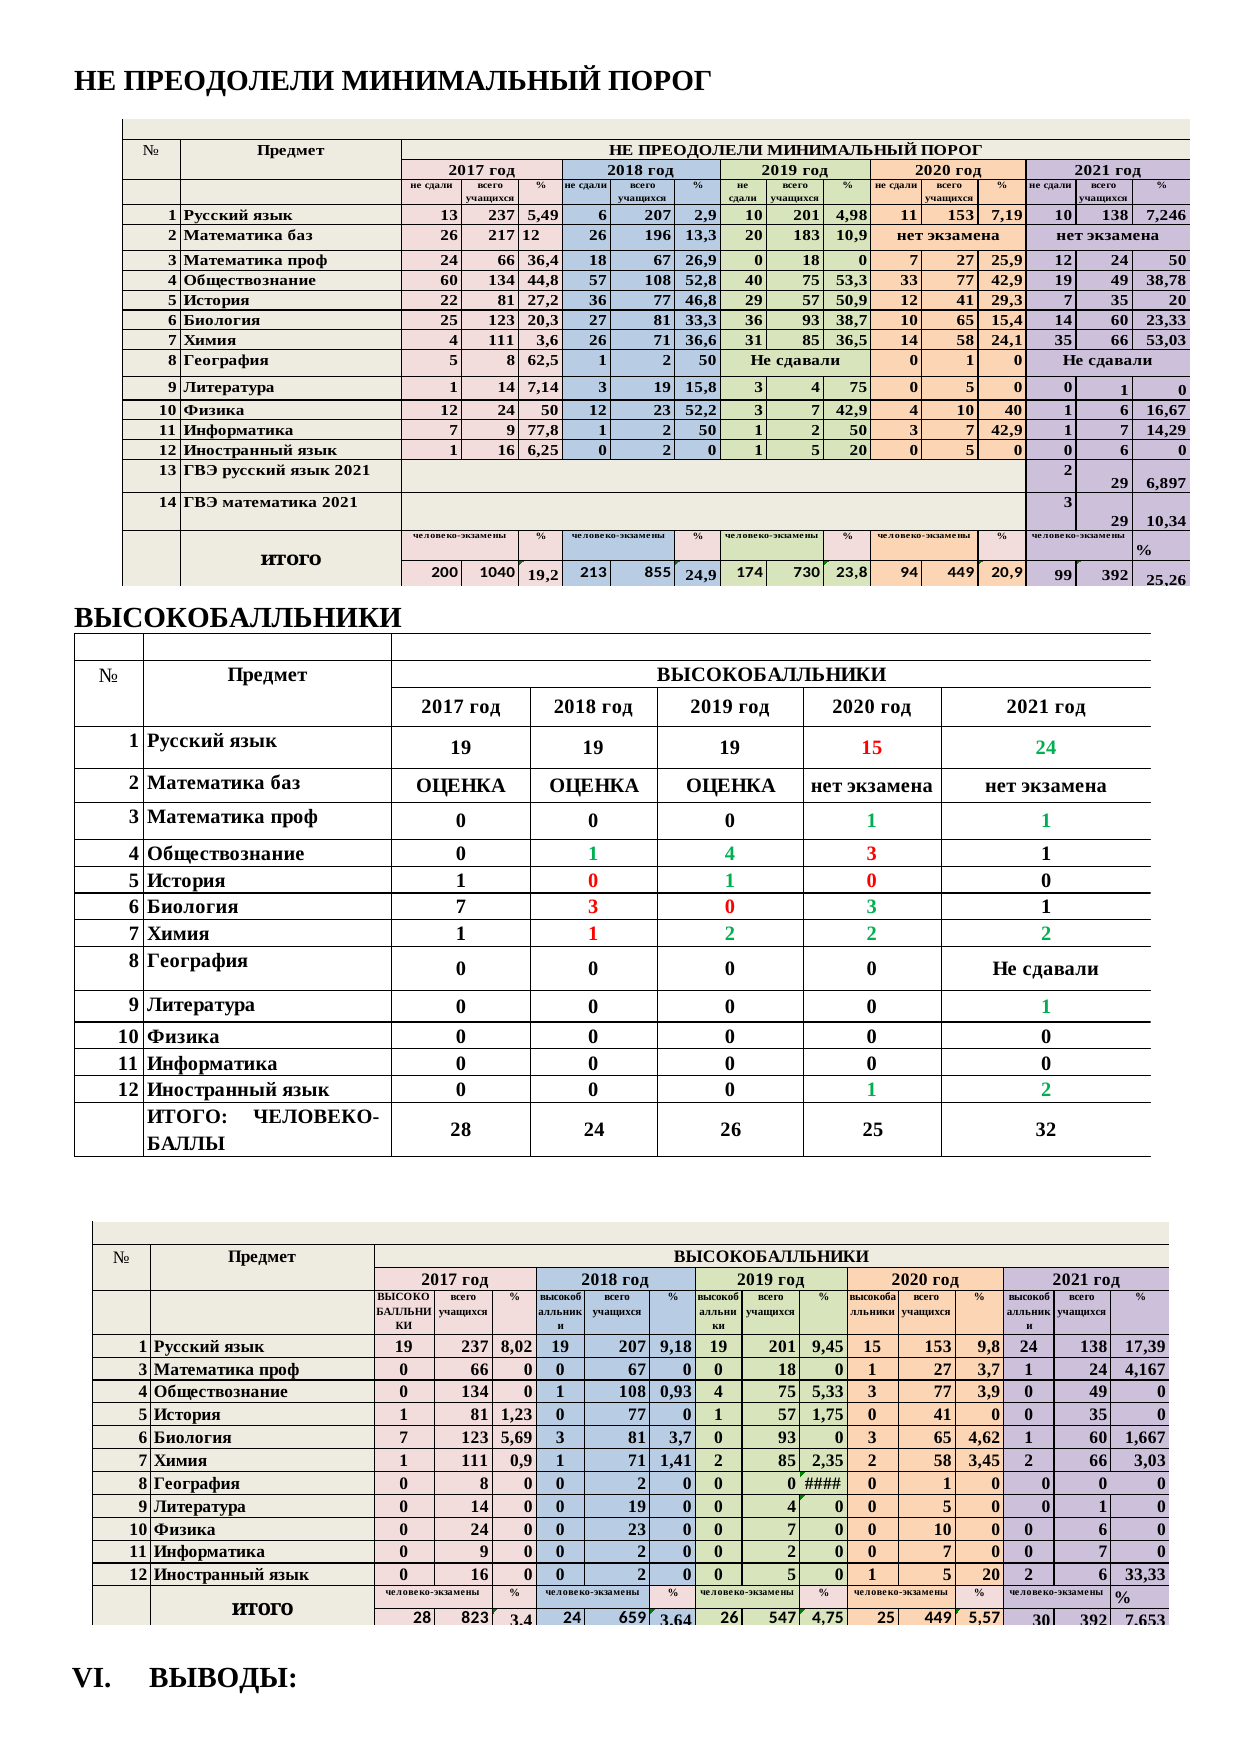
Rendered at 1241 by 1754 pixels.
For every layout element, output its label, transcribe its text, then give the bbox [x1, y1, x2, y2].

list ВЫВОДЫ: [111, 1660, 1152, 1694]
text НЕ ПРЕОДОЛЕЛИ МИНИМАЛЬНЫЙ ПОРОГ [74, 63, 1152, 97]
text ВЫСОКОБАЛЛЬНИКИ [74, 600, 1152, 633]
